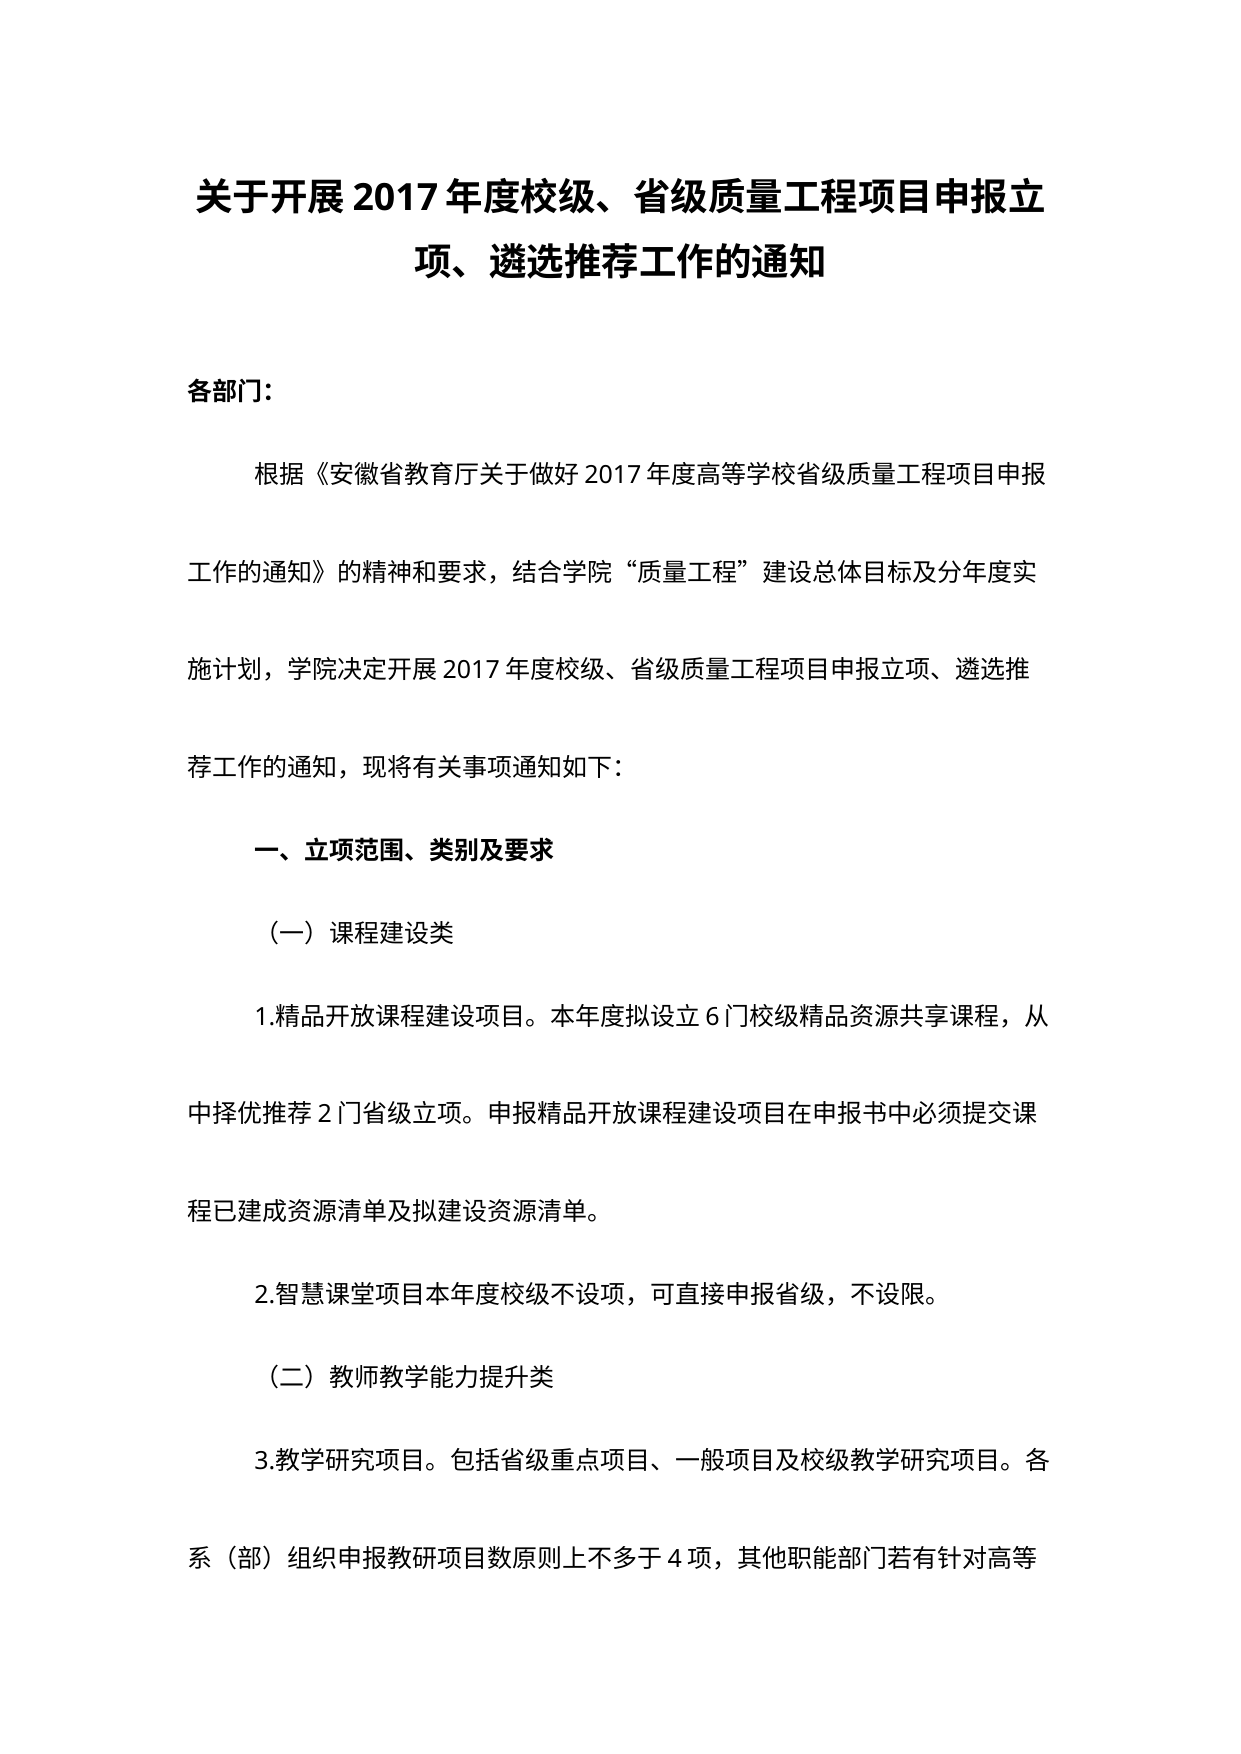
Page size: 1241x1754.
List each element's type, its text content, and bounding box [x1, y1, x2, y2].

text 一、立项范围、类别及要求 [187, 816, 1053, 881]
text 各部门： [187, 357, 1053, 422]
text 关于开展2017年度校级、省级质量工程项目申报立项、遴选推荐工作的通知 [187, 162, 1053, 292]
text （二）教师教学能力提升类 [187, 1343, 1053, 1408]
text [187, 1426, 1053, 1589]
text 2.智慧课堂项目本年度校级不设项，可直接申报省级，不设限。 [187, 1260, 1053, 1325]
text （一）课程建设类 [187, 899, 1053, 964]
text 根据《安徽省教育厅关于做好2017年度高等学校省级质量工程项目申报工作的通知》的精神和要求，结合学院“质量工程”建设总体目标及分年度实施计划，学院决定开展2017年度校级、省级质量工程项目申报立项、遴选推荐工作的通知，现将有关事项通知如下： [187, 440, 1053, 798]
text 1.精品开放课程建设项目。本年度拟设立6门校级精品资源共享课程，从中择优推荐2门省级立项。申报精品开放课程建设项目在申报书中必须提交课程已建成资源清单及拟建设资源清单。 [187, 982, 1053, 1242]
